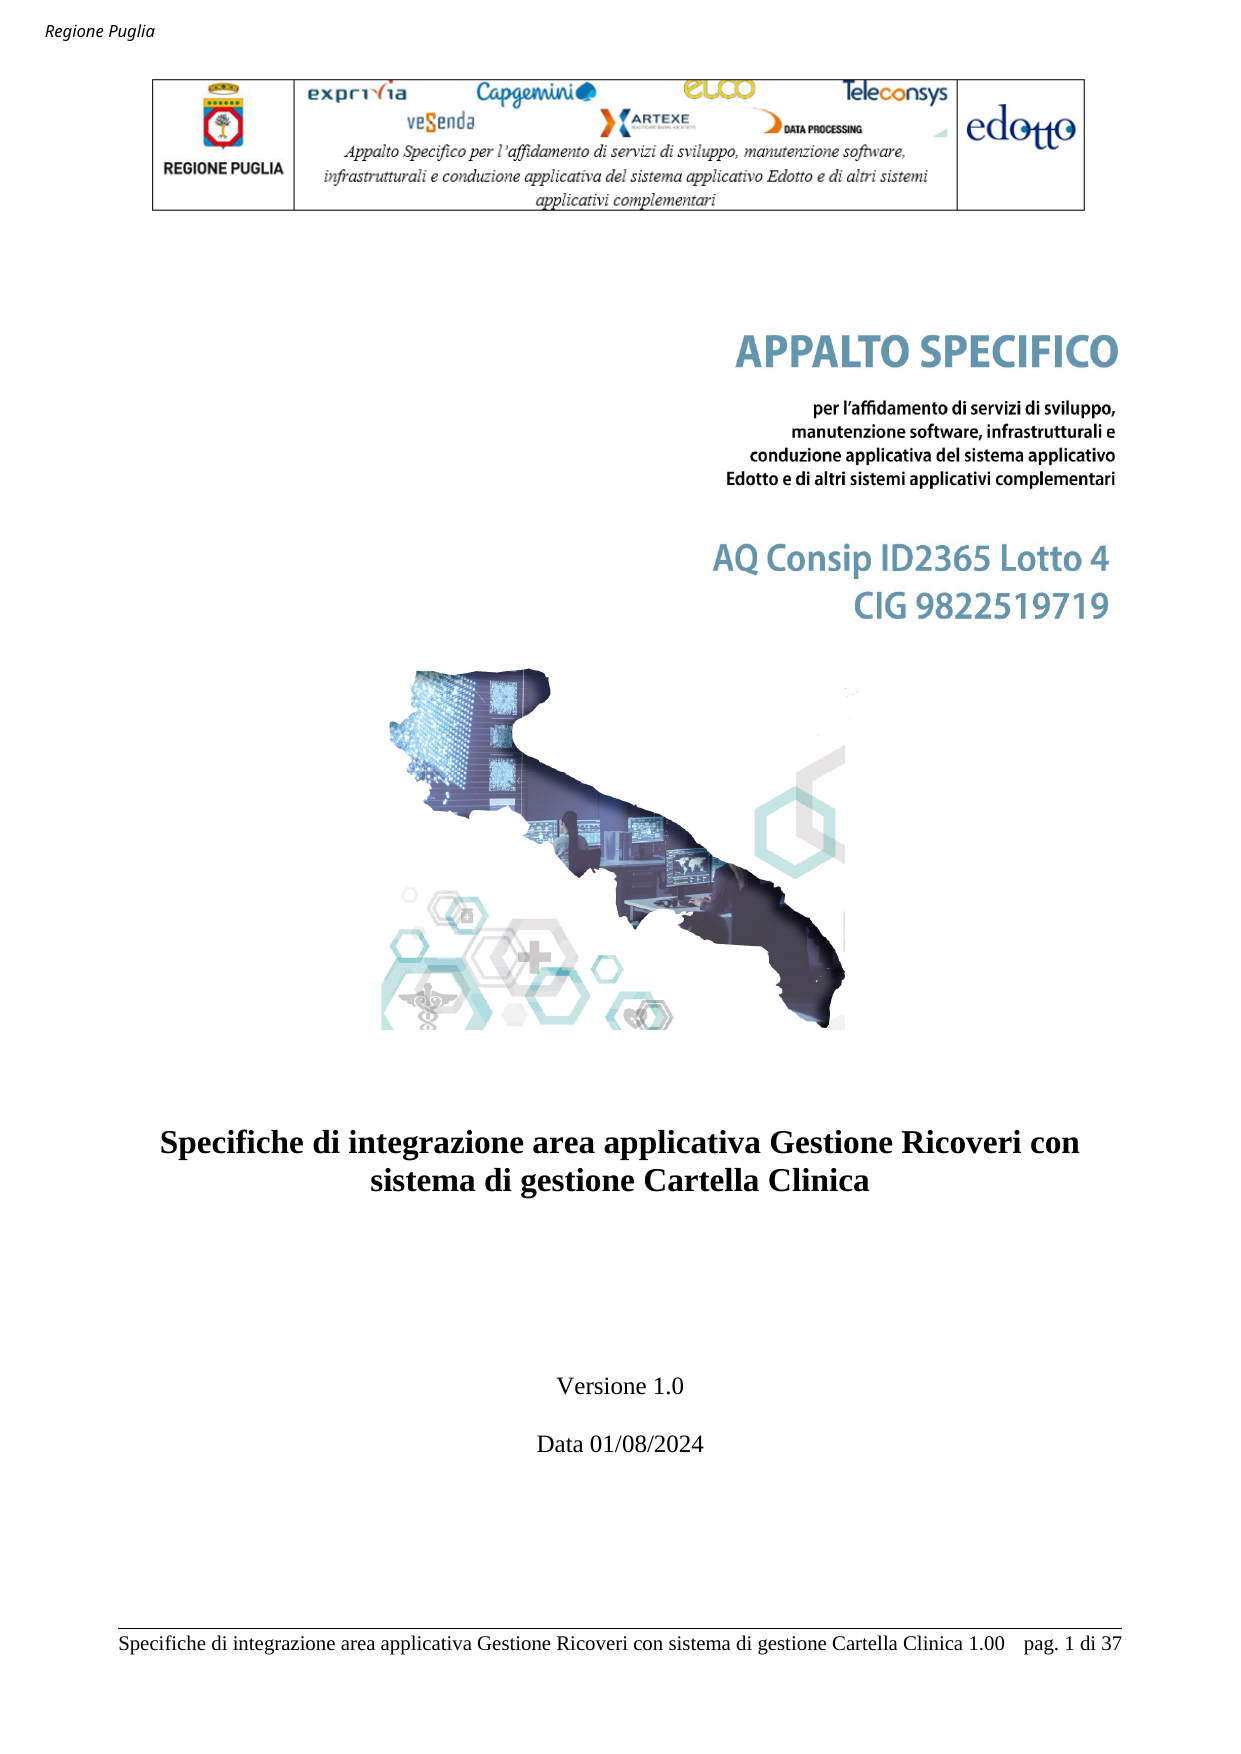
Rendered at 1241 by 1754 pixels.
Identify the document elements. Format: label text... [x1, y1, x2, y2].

picture [724, 327, 1123, 495]
text Data 01/08/2024 [118, 1429, 1122, 1457]
text Specifiche di integrazione area applicativa Gestione Ricoveri con sistema di gestione Cartella Clinica [118, 1122, 1122, 1199]
picture [381, 666, 859, 1030]
picture [147, 73, 1093, 218]
picture [707, 536, 1123, 625]
text Versione 1.0 [118, 1371, 1122, 1400]
